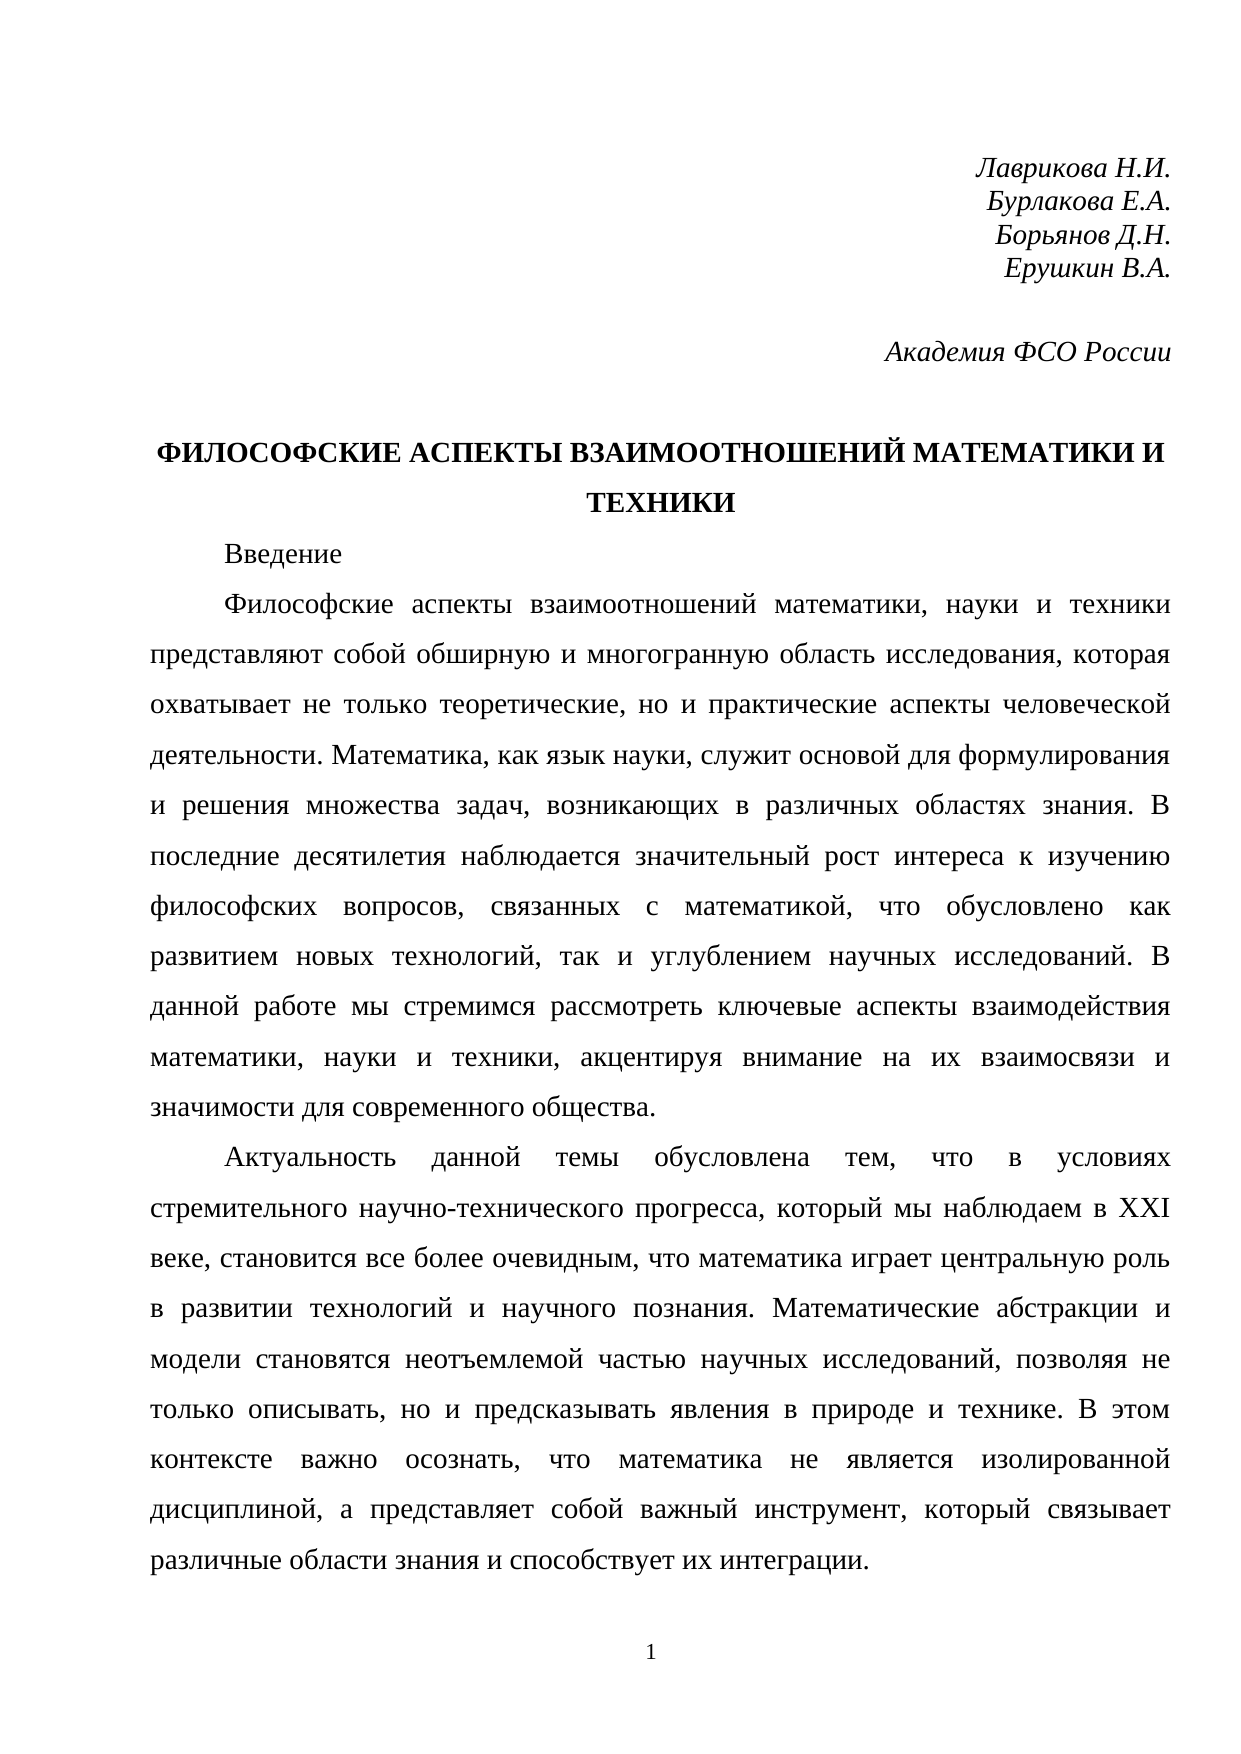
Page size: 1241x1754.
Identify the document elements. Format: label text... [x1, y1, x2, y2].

text Бурлакова Е.А. [150, 183, 1172, 217]
text Актуальность данной темы обусловлена тем, что в условиях стремительного научно-технического прогресса, который мы наблюдаем в XXI веке, становится все более очевидным, что математика играет центральную роль в развитии технологий и научного познания. Математические абстракции и модели становятся неотъемлемой частью научных исследований, позволяя не только описывать, но и предсказывать явления в природе и технике. В этом контексте важно осознать, что математика не является изолированной дисциплиной, а представляет собой важный инструмент, который связывает различные области знания и способствует их интеграции. [150, 1139, 1172, 1576]
text Философские аспекты взаимоотношений математики, науки и техники представляют собой обширную и многогранную область исследования, которая охватывает не только теоретические, но и практические аспекты человеческой деятельности. Математика, как язык науки, служит основой для формулирования и решения множества задач, возникающих в различных областях знания. В последние десятилетия наблюдается значительный рост интереса к изучению философских вопросов, связанных с математикой, что обусловлено как развитием новых технологий, так и углублением научных исследований. В данной работе мы стремимся рассмотреть ключевые аспекты взаимодействия математики, науки и техники, акцентируя внимание на их взаимосвязи и значимости для современного общества. [150, 586, 1172, 1123]
text Философские аспекты взаимоотношений математики и техники [150, 435, 1172, 519]
text Академия ФСО России [150, 334, 1172, 368]
text Ерушкин В.А. [150, 251, 1172, 284]
text Борьянов Д.Н. [150, 217, 1172, 251]
text Введение [150, 536, 1172, 569]
text Лаврикова Н.И. [150, 150, 1172, 183]
